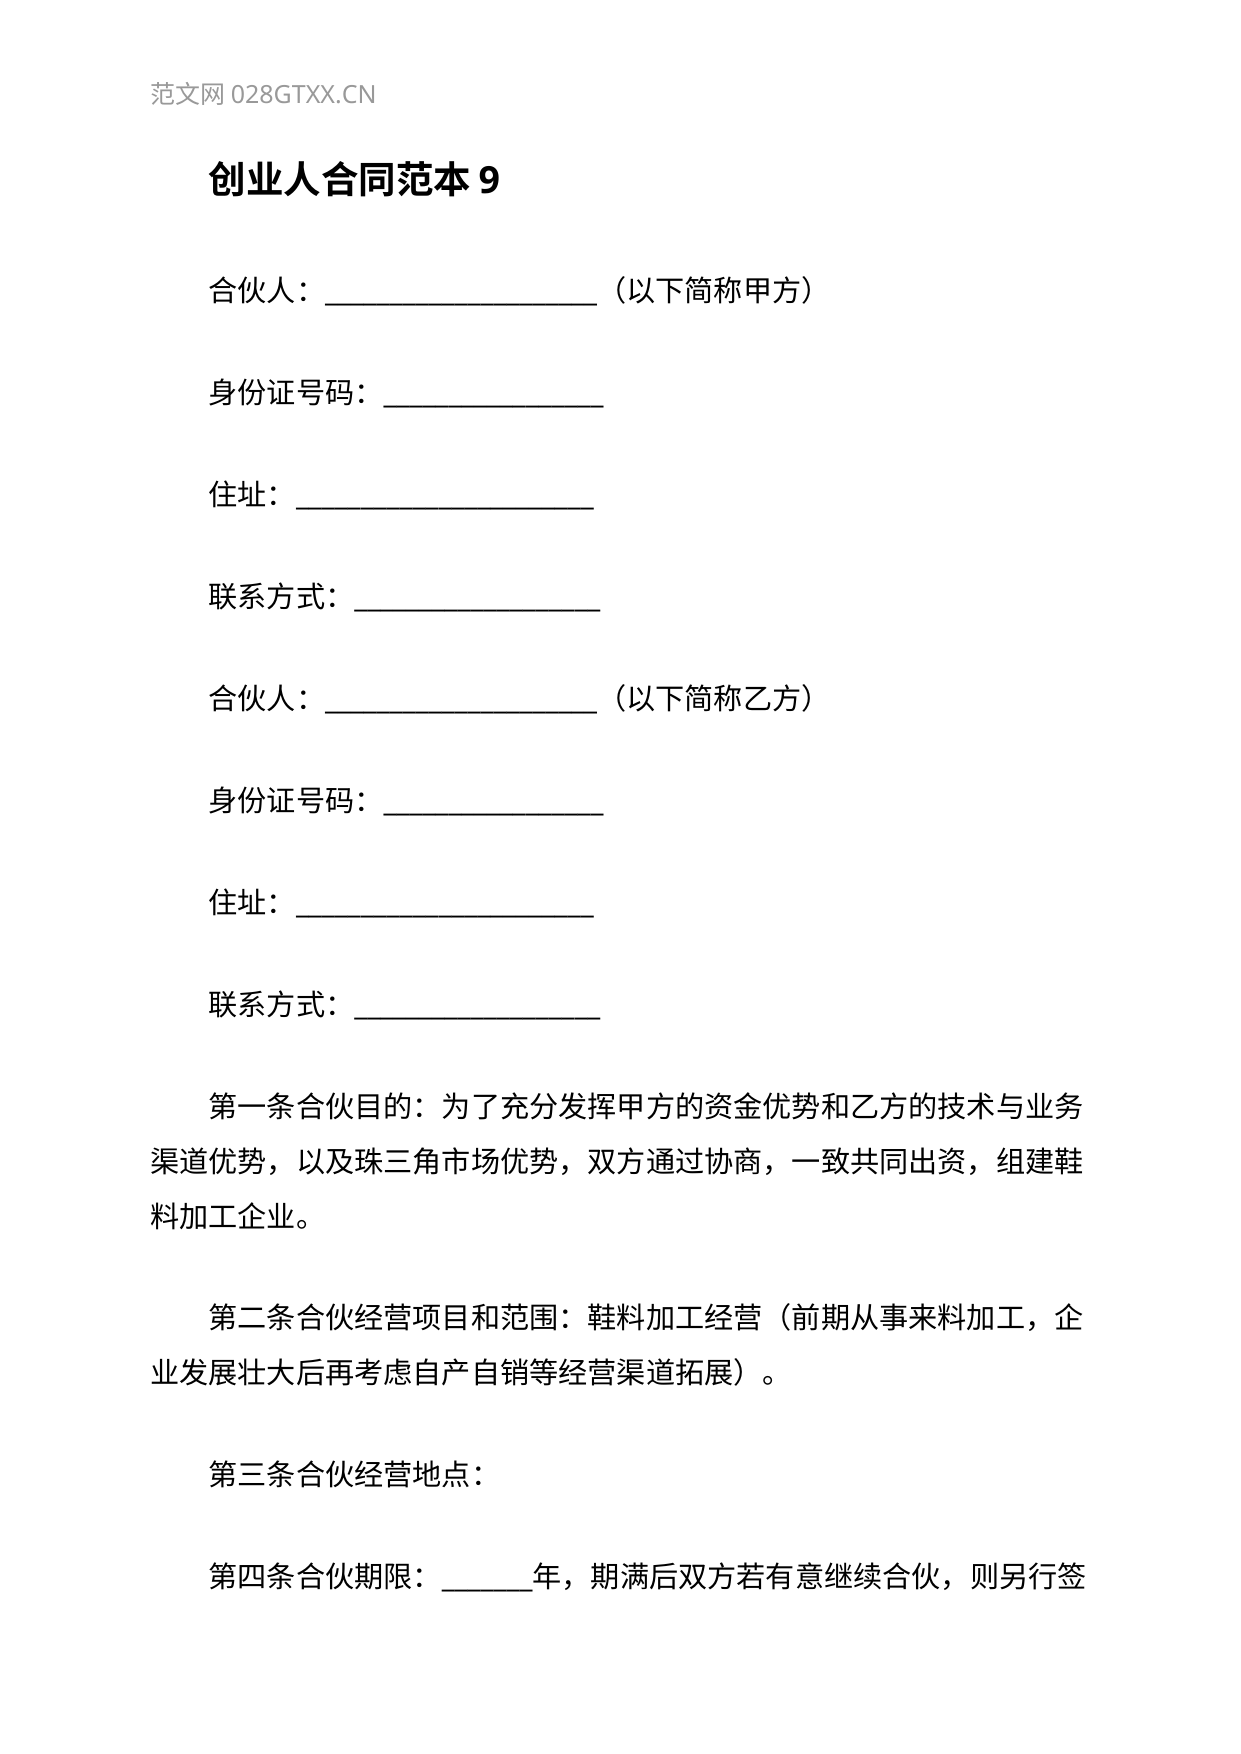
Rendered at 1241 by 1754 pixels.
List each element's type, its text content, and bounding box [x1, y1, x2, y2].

text 住址：_______________________ [150, 879, 1090, 922]
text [150, 1553, 1090, 1596]
text 第一条合伙目的：为了充分发挥甲方的资金优势和乙方的技术与业务渠道优势，以及珠三角市场优势，双方通过协商，一致共同出资，组建鞋料加工企业。 [150, 1083, 1090, 1236]
text 第二条合伙经营项目和范围：鞋料加工经营（前期从事来料加工，企业发展壮大后再考虑自产自销等经营渠道拓展）。 [150, 1295, 1090, 1392]
text 住址：_______________________ [150, 472, 1090, 514]
text 第三条合伙经营地点： [150, 1452, 1090, 1494]
text 身份证号码：_________________ [150, 369, 1090, 412]
text 创业人合同范本9 [150, 150, 1090, 204]
text 合伙人：_____________________（以下简称乙方） [150, 676, 1090, 718]
text 联系方式：___________________ [150, 981, 1090, 1024]
text 身份证号码：_________________ [150, 777, 1090, 820]
text 合伙人：_____________________（以下简称甲方） [150, 268, 1090, 310]
text 联系方式：___________________ [150, 573, 1090, 616]
